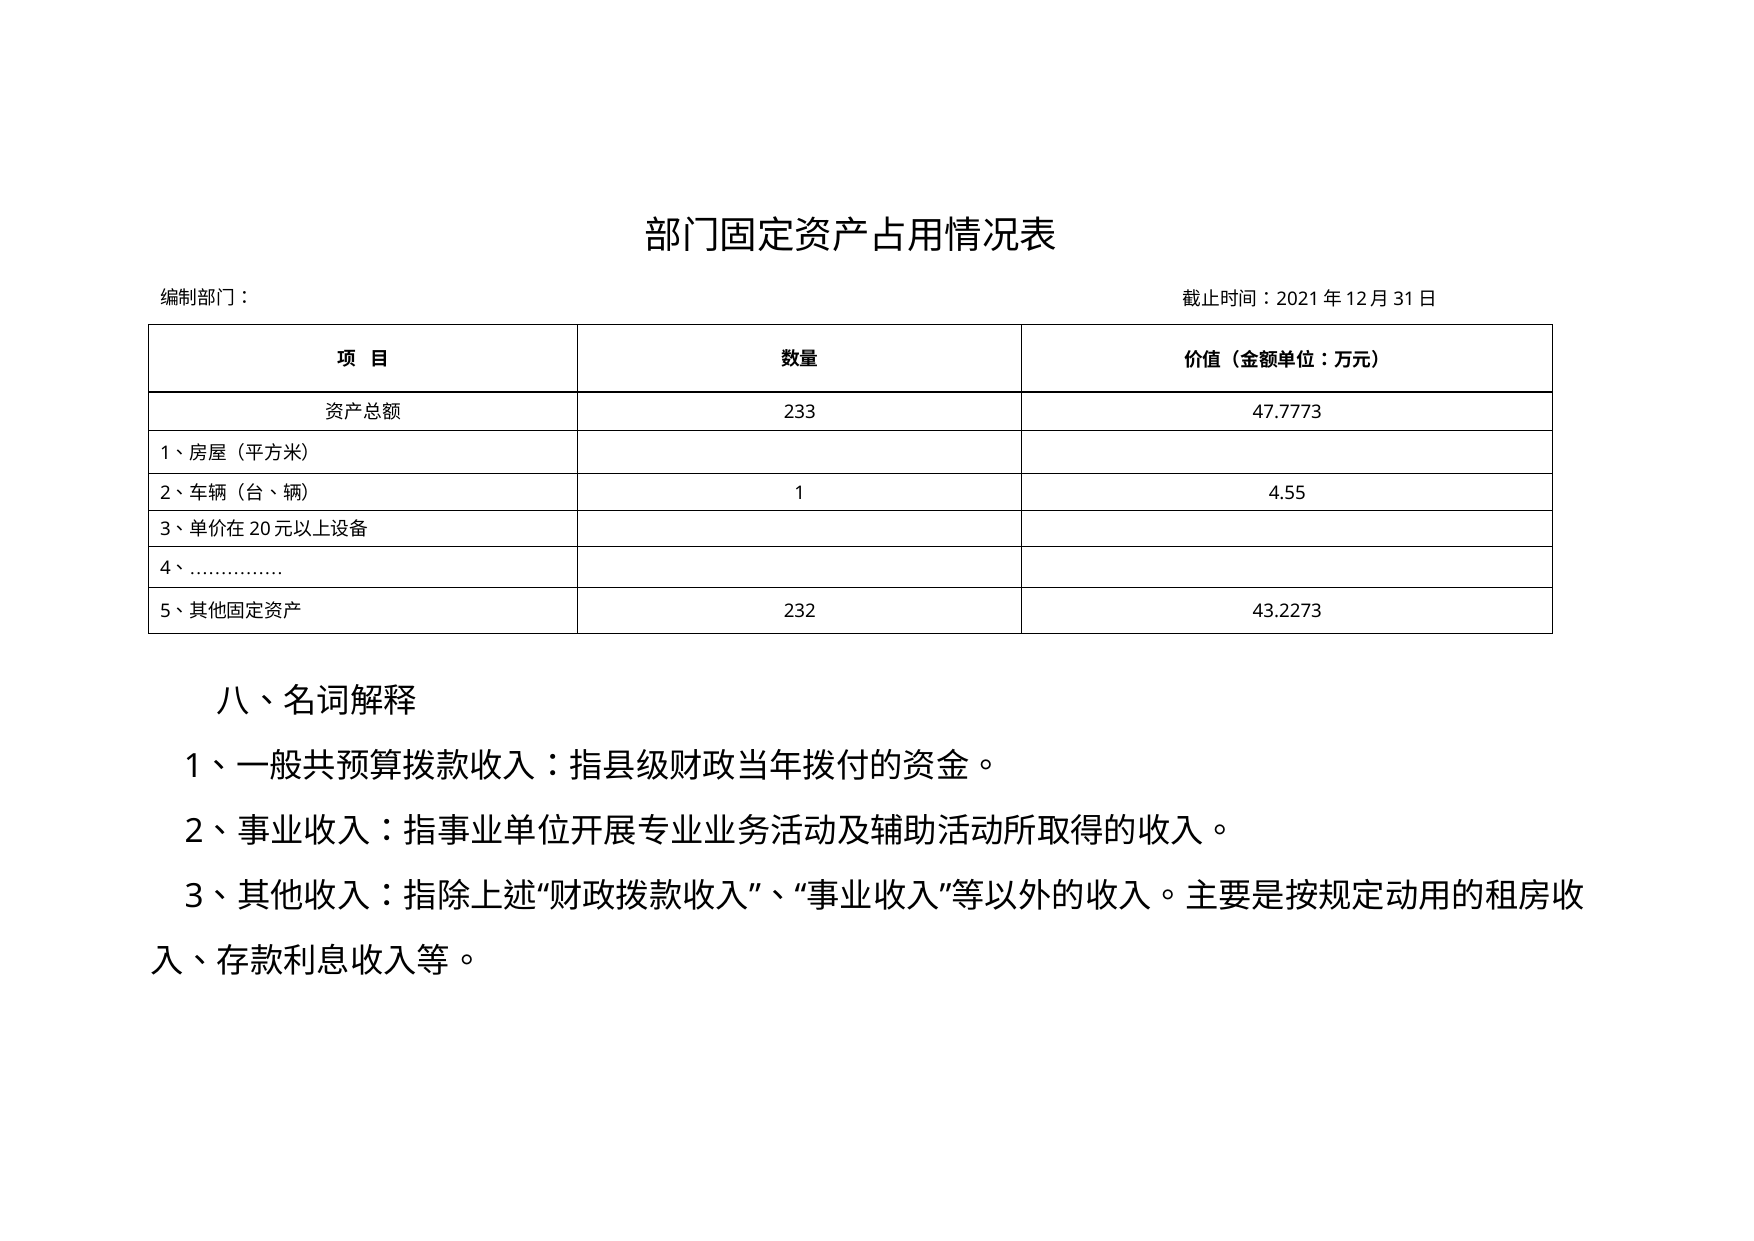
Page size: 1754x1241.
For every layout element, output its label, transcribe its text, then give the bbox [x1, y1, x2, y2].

text 八、名词解释 [150, 667, 1604, 732]
table_cell 4、…………… [149, 547, 577, 587]
table_cell 43.2273 [1022, 588, 1552, 633]
table_cell 项 目 [149, 325, 577, 391]
text 3、其他收入：指除上述“财政拨款收入”、“事业收入”等以外的收入。主要是按规定动用的租房收入、存款利息收入等。 [150, 862, 1604, 992]
table_cell 截止时间：2021年12月31日 [1021, 271, 1553, 324]
table_cell [1022, 511, 1552, 546]
text 1、一般共预算拨款收入：指县级财政当年拨付的资金。 [150, 732, 1604, 797]
table_cell 资产总额 [149, 393, 577, 430]
table_cell 233 [578, 393, 1021, 430]
table_cell 47.7773 [1022, 393, 1552, 430]
table_cell 编制部门： [149, 271, 1021, 324]
table_cell 3、单价在20元以上设备 [149, 511, 577, 546]
table_header 部门固定资产占用情况表 [149, 198, 1553, 271]
table_cell 数量 [578, 325, 1021, 391]
table_cell 232 [578, 588, 1021, 633]
table_cell 1 [578, 474, 1021, 510]
table_cell 1、房屋（平方米） [149, 431, 577, 473]
table_cell [578, 431, 1021, 473]
text 2、事业收入：指事业单位开展专业业务活动及辅助活动所取得的收入。 [150, 797, 1604, 862]
table_cell [1022, 547, 1552, 587]
table_cell 价值（金额单位：万元） [1022, 325, 1552, 391]
table_cell [578, 547, 1021, 587]
table_cell 2、车辆（台、辆） [149, 474, 577, 510]
table_cell [1022, 431, 1552, 473]
table_cell [578, 511, 1021, 546]
table_cell 5、其他固定资产 [149, 588, 577, 633]
table_cell 4.55 [1022, 474, 1552, 510]
